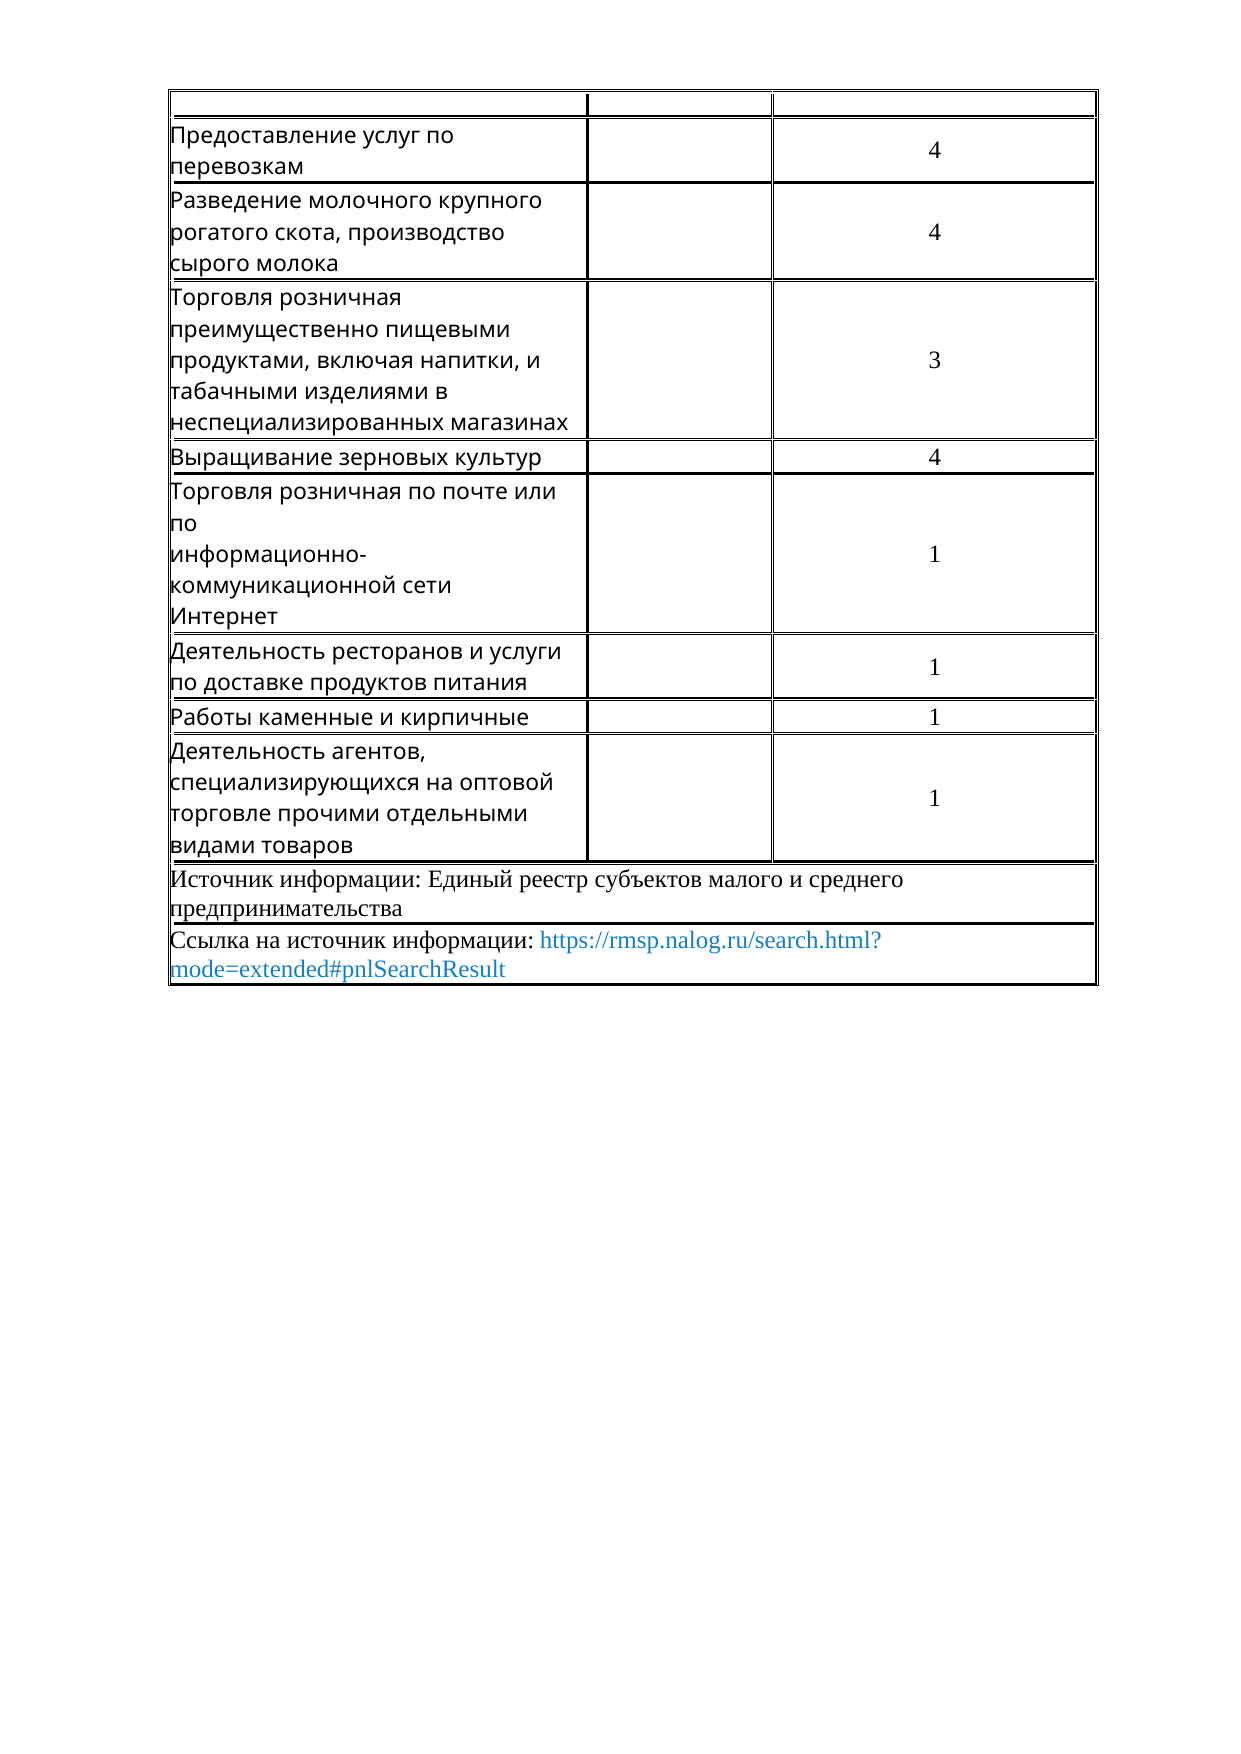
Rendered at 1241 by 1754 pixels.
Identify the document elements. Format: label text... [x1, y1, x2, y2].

table_cell Торговля розничная преимущественно пищевыми продуктами, включая напитки, и табачными изделиями в неспециализированных магазинах [171, 278, 586, 437]
table_cell Деятельность ресторанов и услуги по доставке продуктов питания [171, 631, 586, 697]
table_cell 3 [774, 278, 1096, 437]
table_cell Ссылка на источник информации: https://rmsp.nalog.ru/search.html?mode=extended#pnlSearchResult [171, 922, 1095, 983]
table_cell 1 [774, 697, 1096, 732]
table_cell [589, 475, 771, 631]
table_cell [587, 92, 772, 115]
table_cell [589, 735, 771, 860]
table_cell Торговля розничная по почте или по информационно-коммуникационной сети Интернет [171, 472, 586, 631]
table_cell [589, 282, 771, 437]
table_cell [589, 441, 771, 472]
table_cell 1 [774, 472, 1095, 631]
table_cell Источник информации: Единый реестр субъектов малого и среднего предпринимательства [171, 861, 1096, 922]
table_cell [589, 119, 771, 181]
table_cell 4 [774, 181, 1095, 278]
table_cell 4 [774, 115, 1096, 181]
table_cell 1 [773, 732, 1097, 860]
table_cell [171, 92, 587, 115]
table_cell [773, 92, 1095, 115]
table_cell 1 [774, 631, 1096, 697]
table_cell [589, 635, 771, 697]
table_cell Разведение молочного крупного рогатого скота, производство сырого молока [171, 181, 586, 278]
table_cell [589, 701, 771, 732]
table_cell Работы каменные и кирпичные [171, 697, 586, 732]
table_cell Выращивание зерновых культур [171, 438, 586, 472]
table_cell [589, 184, 771, 278]
table_cell 4 [774, 438, 1096, 472]
table_cell Деятельность агентов, специализирующихся на оптовой торговле прочими отдельными видами товаров [169, 732, 587, 860]
table_cell Предоставление услуг по перевозкам [171, 115, 586, 181]
